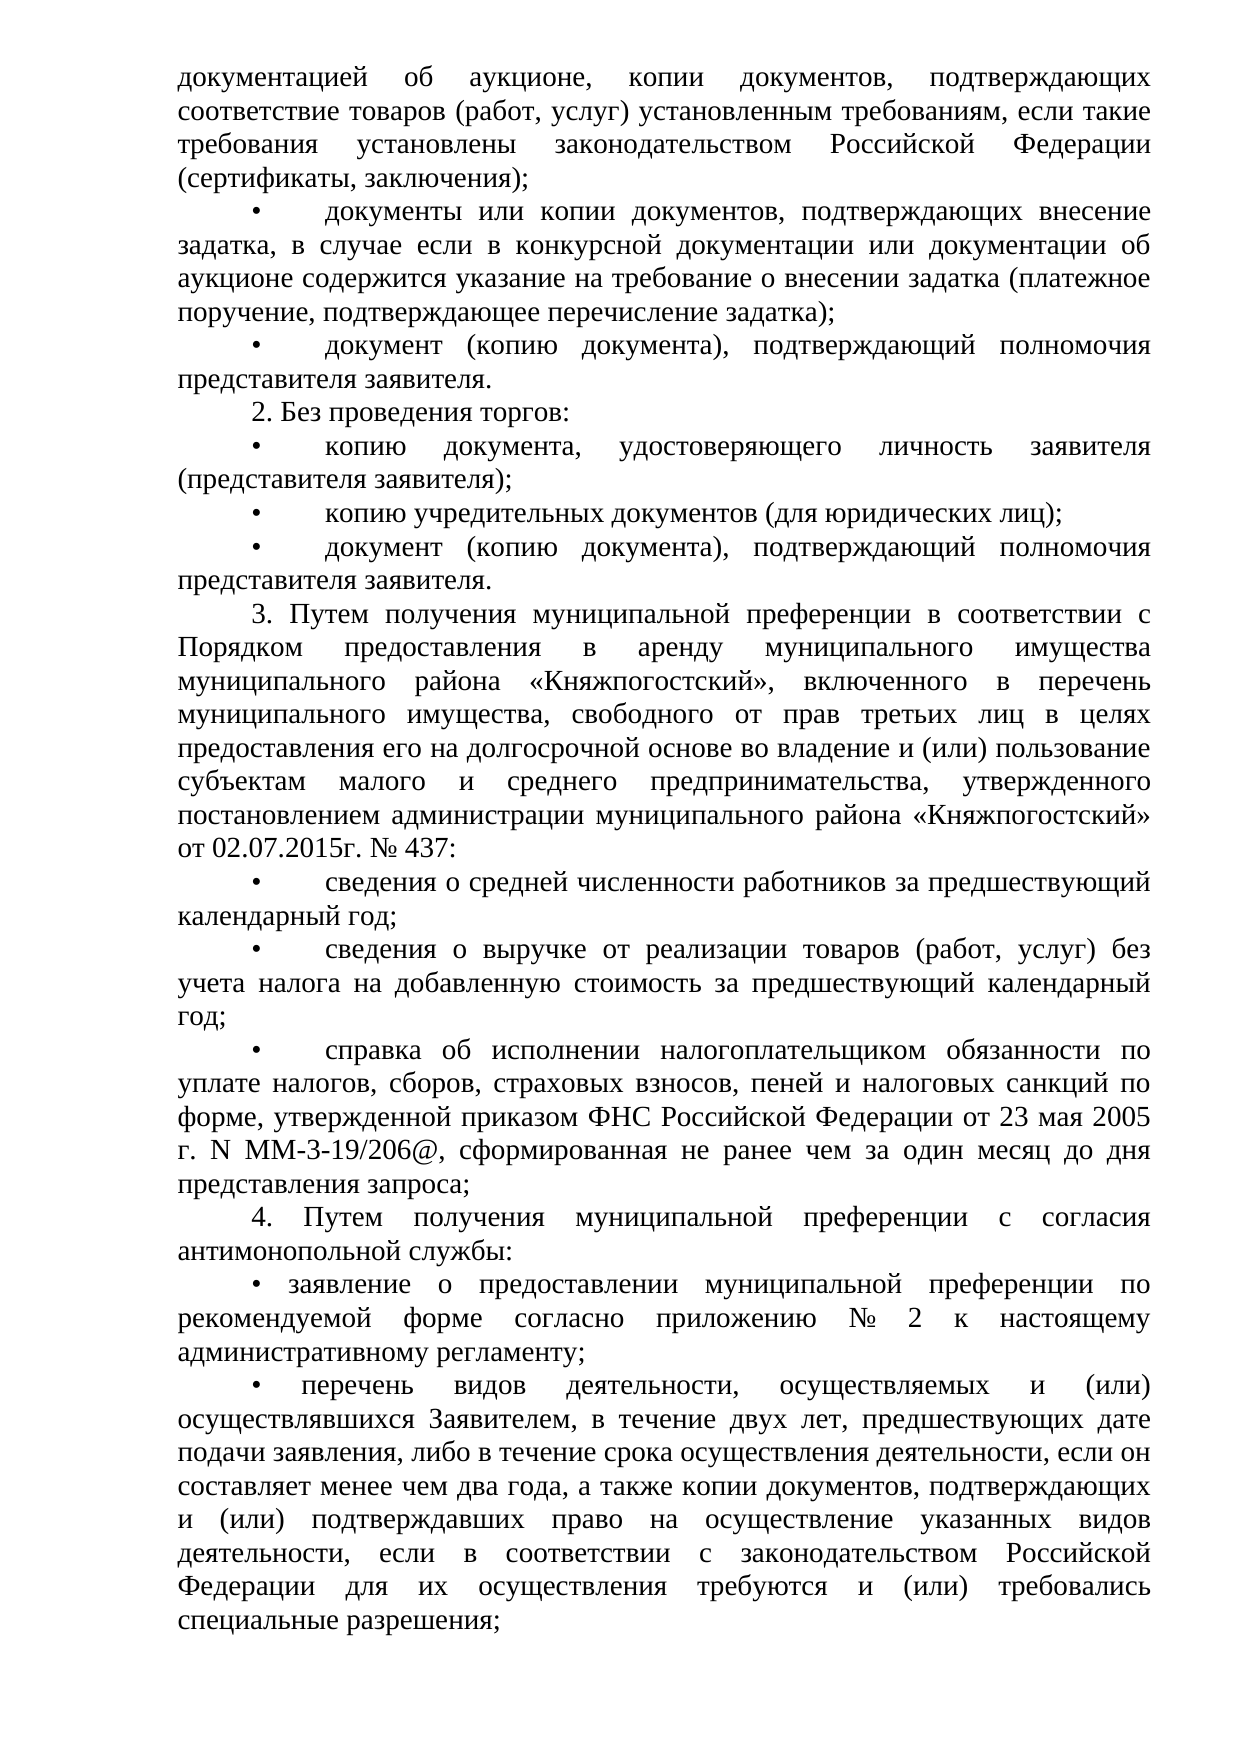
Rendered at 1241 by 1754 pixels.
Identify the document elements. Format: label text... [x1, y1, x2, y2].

text • документы или копии документов, подтверждающих внесение задатка, в случае если в конкурсной документации или документации об аукционе содержится указание на требование о внесении задатка (платежное поручение, подтверждающее перечисление задатка); [177, 193, 1152, 327]
text 3. Путем получения муниципальной преференции в соответствии с Порядком предоставления в аренду муниципального имущества муниципального района «Княжпогостский», включенного в перечень муниципального имущества, свободного от прав третьих лиц в целях предоставления его на долгосрочной основе во владение и (или) пользование субъектам малого и среднего предпринимательства, утвержденного постановлением администрации муниципального района «Княжпогостский» от 02.07.2015г. № 437: [177, 596, 1152, 864]
text • документ (копию документа), подтверждающий полномочия представителя заявителя. [177, 327, 1152, 394]
text • перечень видов деятельности, осуществляемых и (или) осуществлявшихся Заявителем, в течение двух лет, предшествующих дате подачи заявления, либо в течение срока осуществления деятельности, если он составляет менее чем два года, а также копии документов, подтверждающих и (или) подтверждавших право на осуществление указанных видов деятельности, если в соответствии с законодательством Российской Федерации для их осуществления требуются и (или) требовались специальные разрешения; [177, 1367, 1152, 1636]
text • заявление о предоставлении муниципальной преференции по рекомендуемой форме согласно приложению № 2 к настоящему административному регламенту; [177, 1267, 1152, 1367]
text • сведения о выручке от реализации товаров (работ, услуг) без учета налога на добавленную стоимость за предшествующий календарный год; [177, 931, 1152, 1032]
text • копию учредительных документов (для юридических лиц); [177, 495, 1152, 529]
text • справка об исполнении налогоплательщиком обязанности по уплате налогов, сборов, страховых взносов, пеней и налоговых санкций по форме, утвержденной приказом ФНС Российской Федерации от 23 мая . N ММ-3-19/206@, сформированная не ранее чем за один месяц до дня представления запроса; [177, 1032, 1152, 1199]
text • сведения о средней численности работников за предшествующий календарный год; [177, 864, 1152, 931]
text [177, 59, 1152, 193]
text • копию документа, удостоверяющего личность заявителя (представителя заявителя); [177, 428, 1152, 495]
text 2. Без проведения торгов: [177, 394, 1152, 428]
text 4. Путем получения муниципальной преференции с согласия антимонопольной службы: [177, 1199, 1152, 1267]
text • документ (копию документа), подтверждающий полномочия представителя заявителя. [177, 529, 1152, 596]
